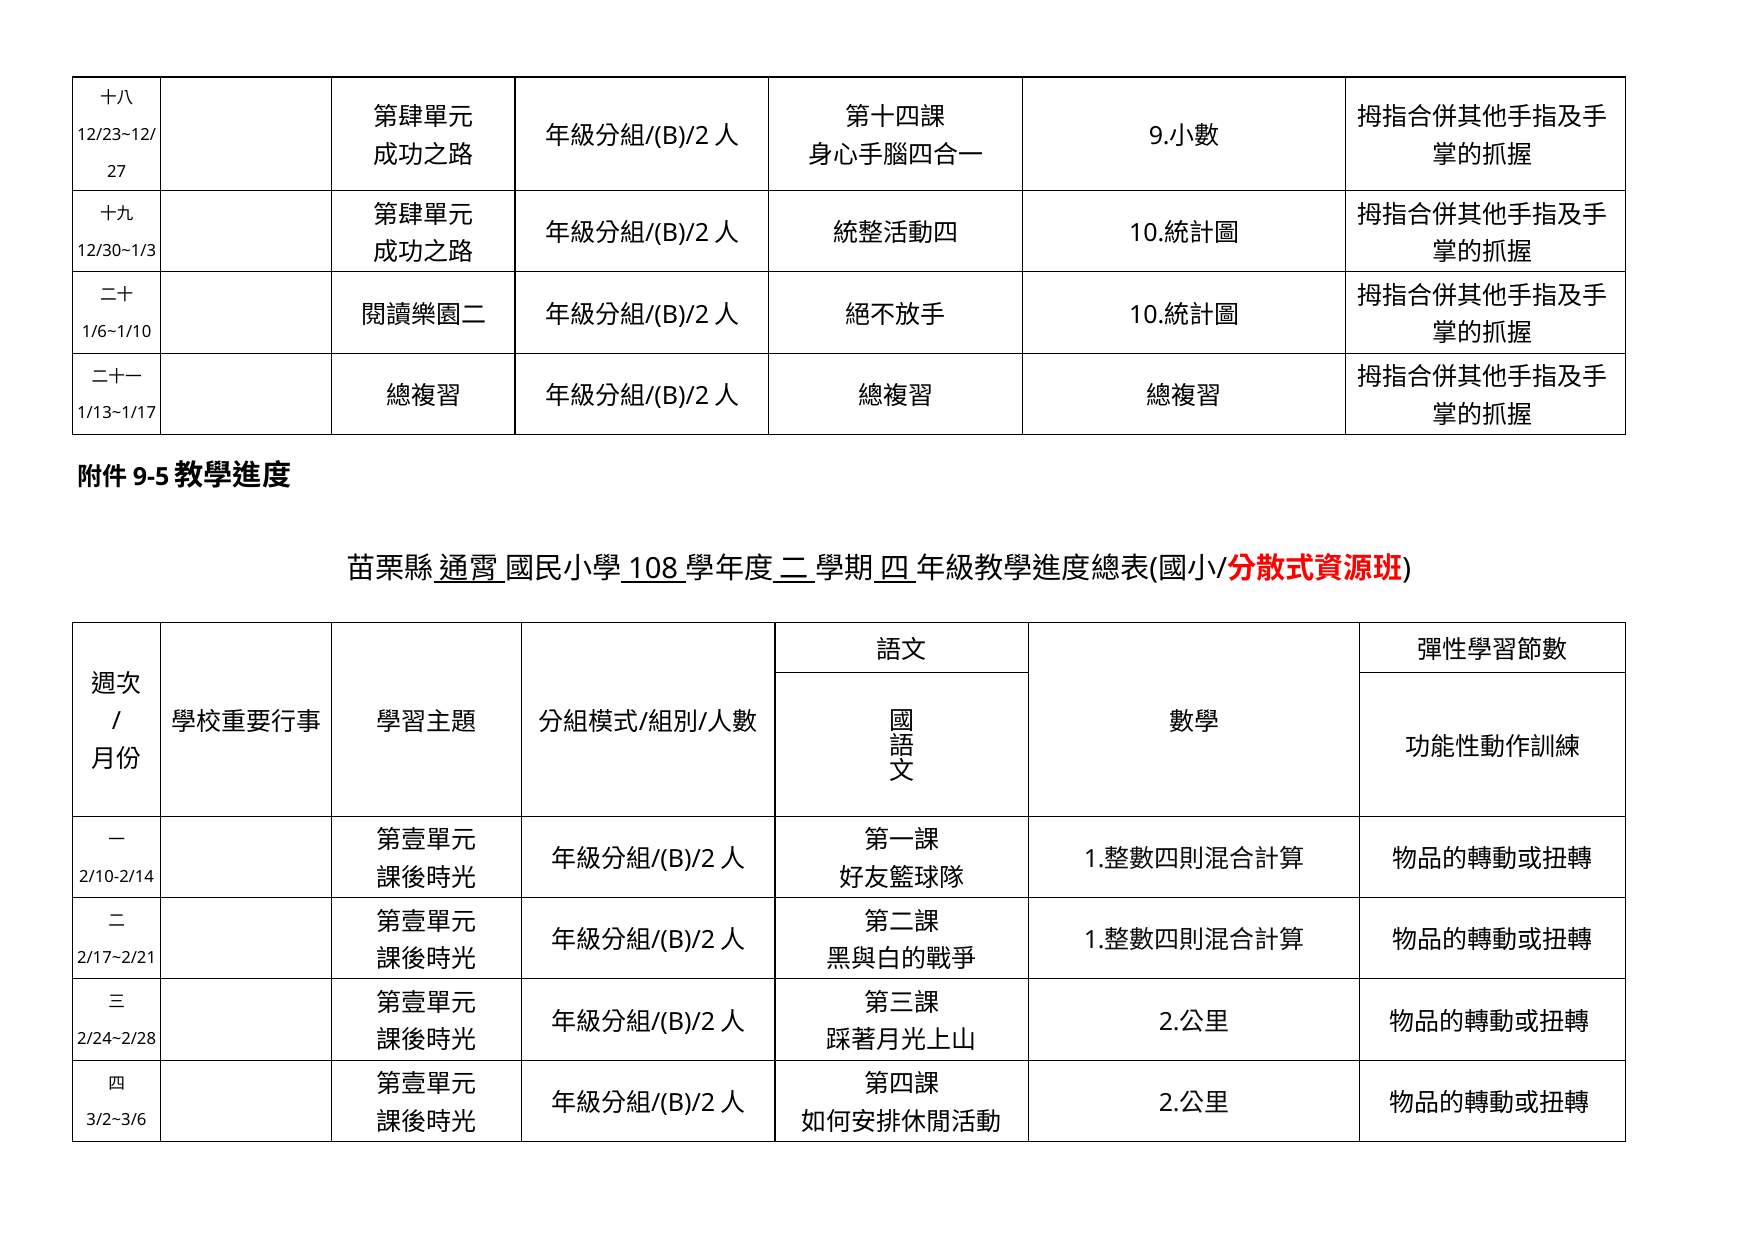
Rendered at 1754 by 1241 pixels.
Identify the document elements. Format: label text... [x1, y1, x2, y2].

table_cell 第壹單元 課後時光 [332, 817, 521, 897]
table_cell 物品的轉動或扭轉 [1360, 979, 1625, 1059]
table_cell 第四課 如何安排休閒活動 [776, 1061, 1028, 1141]
table_cell 拇指合併其他手指及手掌的抓握 [1346, 272, 1625, 352]
table_header 學校重要行事 [161, 623, 331, 816]
table_cell 10.統計圖 [1023, 191, 1345, 271]
table_header 週次 / 月份 [73, 623, 160, 816]
table_cell 第壹單元 課後時光 [332, 979, 521, 1059]
table_cell [161, 817, 331, 897]
table_cell 總複習 [769, 354, 1022, 434]
table_cell 絕不放手 [769, 272, 1022, 352]
table_cell 二 2/17~2/21 [73, 898, 160, 978]
table_cell 總複習 [332, 354, 514, 434]
table_cell 十八 12/23~12/27 [73, 78, 160, 190]
table_cell 第三課 踩著月光上山 [776, 979, 1028, 1059]
table_cell 物品的轉動或扭轉 [1360, 817, 1625, 897]
table_cell 2.公里 [1029, 979, 1359, 1059]
table_cell 年級分組/(B)/2人 [516, 191, 768, 271]
table_cell 二十一 1/13~1/17 [73, 354, 160, 434]
table_cell 1.整數四則混合計算 [1029, 817, 1359, 897]
table_cell 閱讀樂園二 [332, 272, 514, 352]
table_header 語文 [776, 623, 1028, 672]
table_header 學習主題 [332, 623, 521, 816]
table_cell 拇指合併其他手指及手掌的抓握 [1346, 191, 1625, 271]
table_cell 統整活動四 [769, 191, 1022, 271]
table_cell 2.公里 [1029, 1061, 1359, 1141]
table_cell [161, 272, 331, 352]
table_header 分組模式/組別/人數 [522, 623, 774, 816]
table_cell [161, 979, 331, 1059]
table_cell 三 2/24~2/28 [73, 979, 160, 1059]
table_cell [161, 898, 331, 978]
table_cell 總複習 [1023, 354, 1345, 434]
table_cell 年級分組/(B)/2人 [516, 354, 768, 434]
table_cell 第壹單元 課後時光 [332, 898, 521, 978]
table_cell [161, 78, 331, 190]
table_cell [161, 354, 331, 434]
table_cell 第壹單元 課後時光 [332, 1061, 521, 1141]
table_header 數學 [1029, 623, 1359, 816]
table_cell 年級分組/(B)/2人 [516, 78, 768, 190]
table_cell 國語文 [776, 673, 1028, 816]
table_cell 拇指合併其他手指及手掌的抓握 [1346, 354, 1625, 434]
table_cell [161, 1061, 331, 1141]
table_cell 功能性動作訓練 [1360, 673, 1625, 816]
table_cell 第肆單元 成功之路 [332, 191, 514, 271]
table_cell 第十四課 身心手腦四合一 [769, 78, 1022, 190]
table_cell 第二課 黑與白的戰爭 [776, 898, 1028, 978]
table_cell 十九 12/30~1/3 [73, 191, 160, 271]
table_cell 年級分組/(B)/2人 [522, 979, 774, 1059]
table_cell 拇指合併其他手指及手掌的抓握 [1346, 78, 1625, 190]
table_cell 四 3/2~3/6 [73, 1061, 160, 1141]
table_cell [161, 191, 331, 271]
table_cell 9.小數 [1023, 78, 1345, 190]
table_cell 第肆單元 成功之路 [332, 78, 514, 190]
text 苗栗縣 通霄 國民小學 108 學年度 二 學期 四 年級教學進度總表(國小/分散式資源班) [75, 528, 1679, 603]
table_cell 一 2/10-2/14 [73, 817, 160, 897]
table_cell 年級分組/(B)/2人 [516, 272, 768, 352]
table_header 彈性學習節數 [1360, 623, 1625, 672]
table_cell 年級分組/(B)/2人 [522, 817, 774, 897]
table_cell 第一課 好友籃球隊 [776, 817, 1028, 897]
table_cell 二十 1/6~1/10 [73, 272, 160, 352]
table_cell 物品的轉動或扭轉 [1360, 898, 1625, 978]
table_cell 年級分組/(B)/2人 [522, 1061, 774, 1141]
table_cell 1.整數四則混合計算 [1029, 898, 1359, 978]
table_cell 年級分組/(B)/2人 [522, 898, 774, 978]
table_cell 10.統計圖 [1023, 272, 1345, 352]
table_cell 物品的轉動或扭轉 [1360, 1061, 1625, 1141]
text 附件9-5教學進度 [75, 435, 1679, 510]
